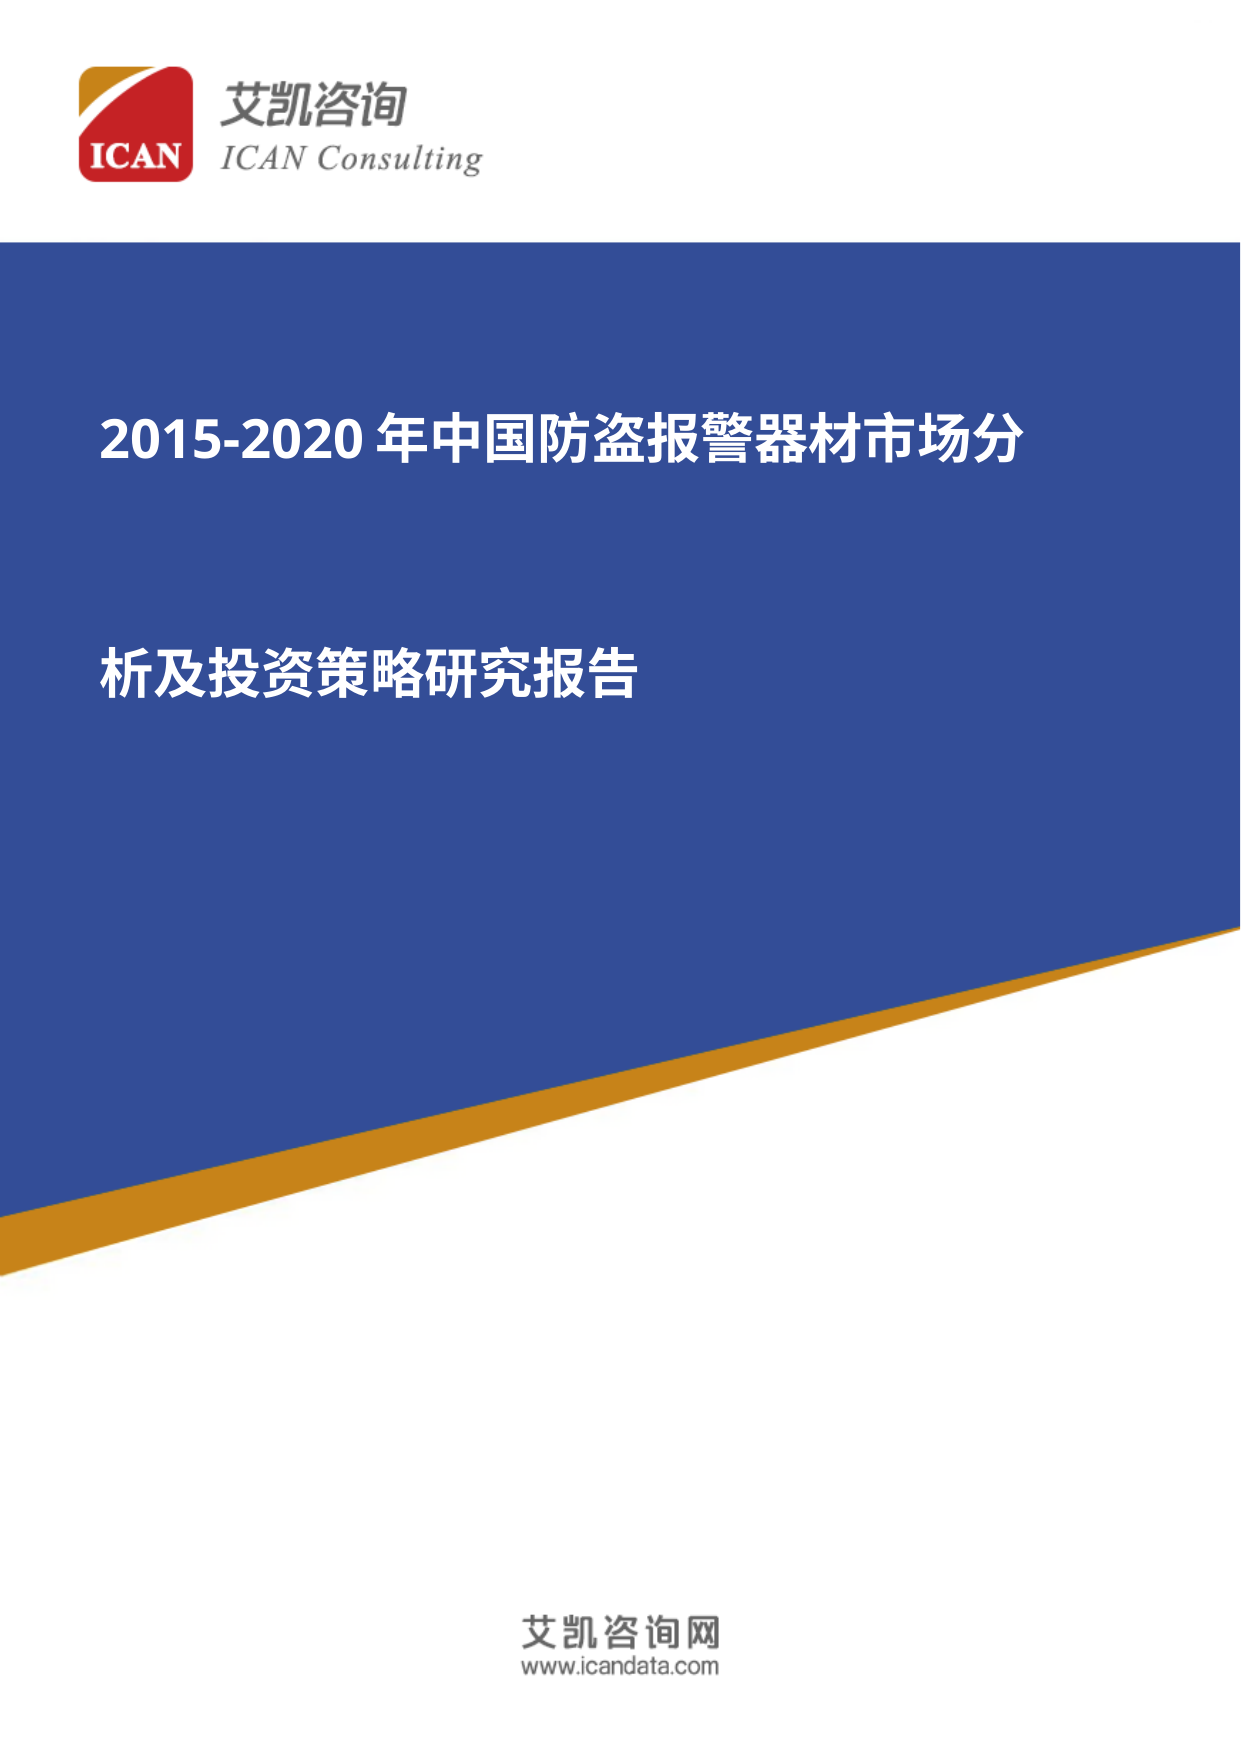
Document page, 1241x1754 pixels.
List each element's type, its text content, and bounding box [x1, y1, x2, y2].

picture [0, 5, 1241, 1754]
subtitle 2015-2020年中国防盗报警器材市场分析及投资策略研究报告 [99, 386, 1053, 718]
